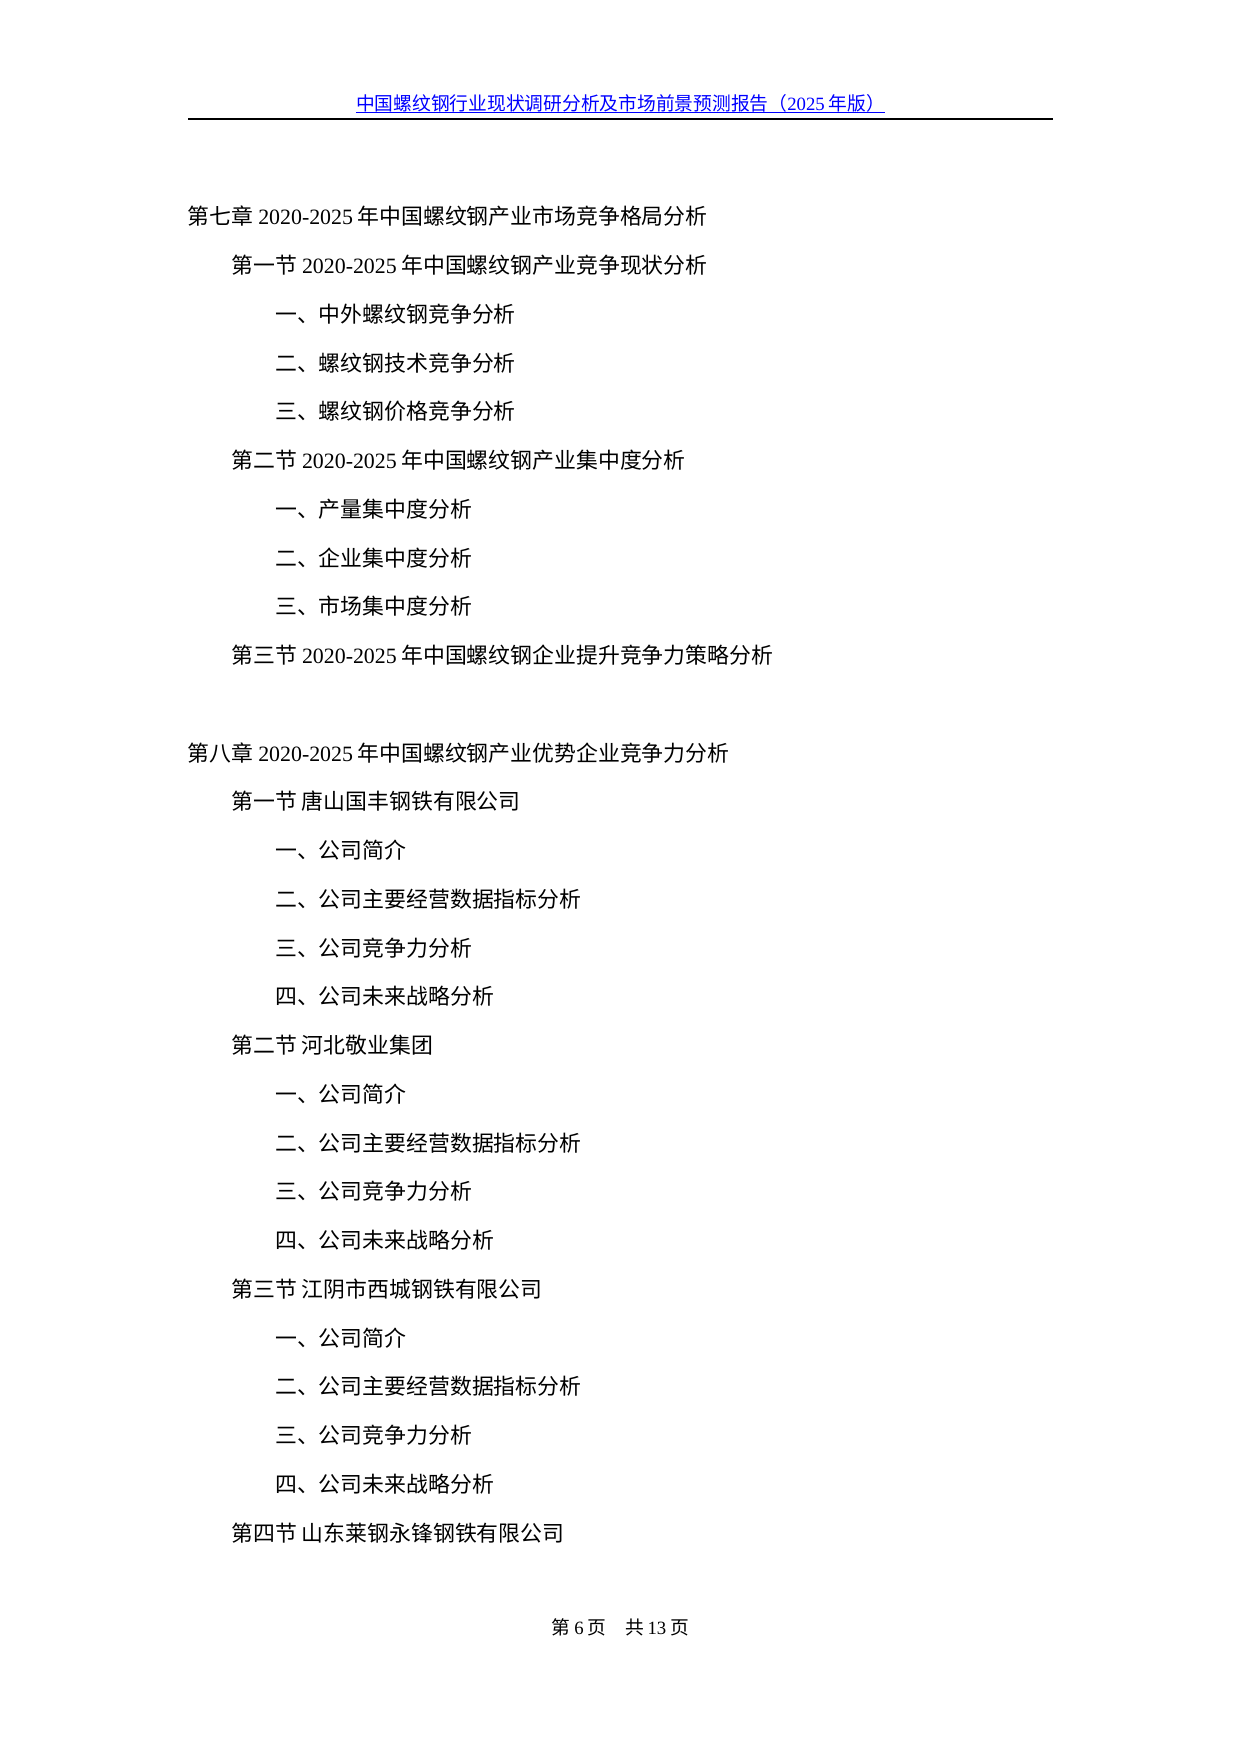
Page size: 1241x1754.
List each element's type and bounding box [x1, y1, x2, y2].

text [187, 150, 1053, 1548]
